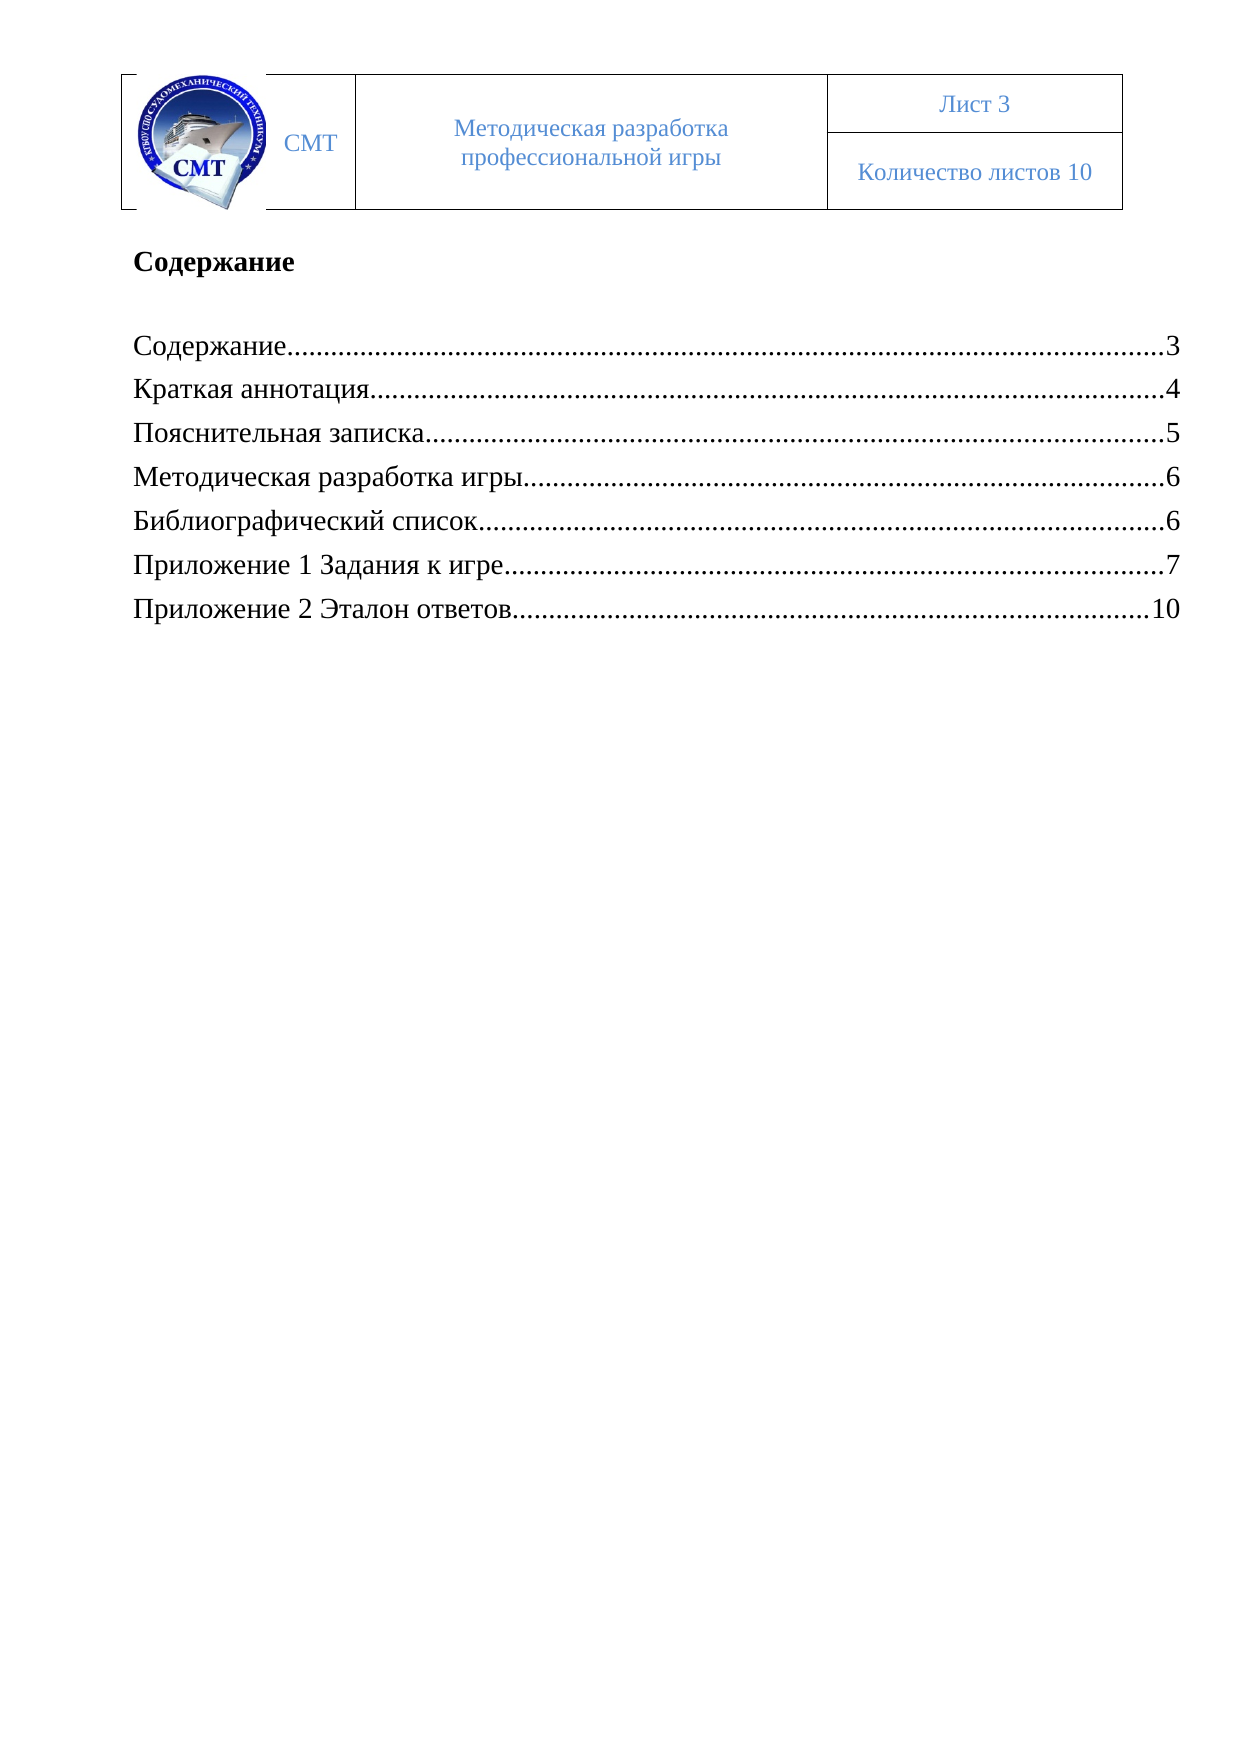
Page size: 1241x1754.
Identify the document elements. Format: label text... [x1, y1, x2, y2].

text Библиографический список 6 [133, 503, 1181, 537]
text Пояснительная записка 5 [133, 416, 1181, 449]
text Методическая разработка игры 6 [133, 459, 1181, 493]
text Краткая аннотация 4 [133, 372, 1181, 405]
subtitle Содержание [133, 244, 1181, 277]
text Содержание 3 [133, 328, 1181, 361]
text Приложение 2 Эталон ответов 10 [133, 591, 1181, 625]
text Приложение 1 Задания к игре 7 [133, 547, 1181, 581]
picture [136, 74, 266, 210]
